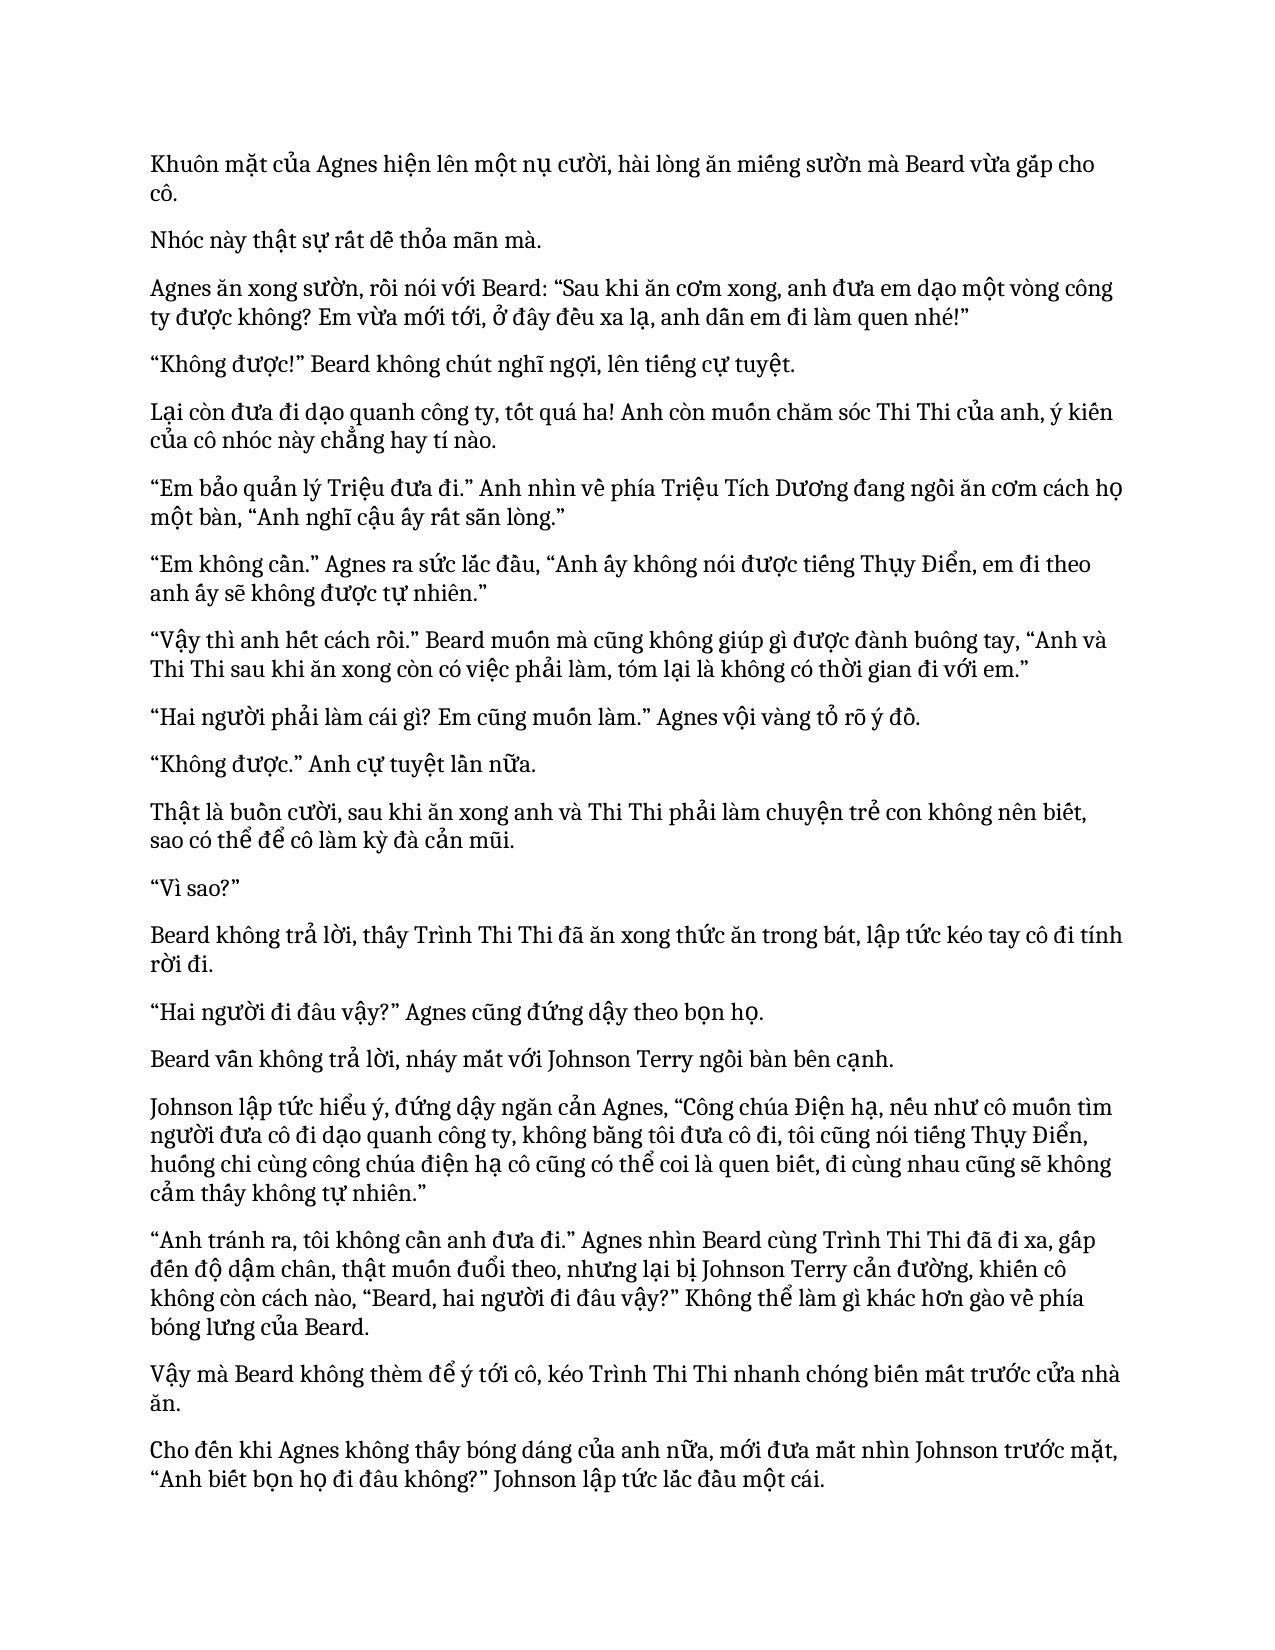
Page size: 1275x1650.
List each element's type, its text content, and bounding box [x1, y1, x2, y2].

text “Hai người đi đâu vậy?” Agnes cũng đứng dậy theo bọn họ. [150, 997, 1125, 1026]
text Khuôn mặt của Agnes hiện lên một nụ cười, hài lòng ăn miếng sườn mà Beard vừa gắp cho cô. [150, 150, 1125, 207]
text “Em không cần.” Agnes ra sức lắc đầu, “Anh ấy không nói được tiếng Thụy Điển, em đi theo anh ấy sẽ không được tự nhiên.” [150, 550, 1125, 607]
text “Anh tránh ra, tôi không cần anh đưa đi.” Agnes nhìn Beard cùng Trình Thi Thi đã đi xa, gấp đến độ dậm chân, thật muốn đuổi theo, nhưng lại bị Johnson Terry cản đường, khiến cô không còn cách nào, “Beard, hai người đi đâu vậy?” Không thể làm gì khác hơn gào về phía bóng lưng của Beard. [150, 1226, 1125, 1341]
text Nhóc này thật sự rất dễ thỏa mãn mà. [150, 226, 1125, 255]
text “Vì sao?” [150, 874, 1125, 902]
text “Không được.” Anh cự tuyệt lần nữa. [150, 750, 1125, 779]
text “Hai người phải làm cái gì? Em cũng muốn làm.” Agnes vội vàng tỏ rõ ý đồ. [150, 702, 1125, 731]
text Beard vẫn không trả lời, nháy mắt với Johnson Terry ngồi bàn bên cạnh. [150, 1045, 1125, 1074]
text Thật là buồn cười, sau khi ăn xong anh và Thi Thi phải làm chuyện trẻ con không nên biết, sao có thể để cô làm kỳ đà cản mũi. [150, 797, 1125, 855]
text Cho đến khi Agnes không thấy bóng dáng của anh nữa, mới đưa mắt nhìn Johnson trước mặt, “Anh biết bọn họ đi đâu không?” Johnson lập tức lắc đầu một cái. [150, 1436, 1125, 1494]
text “Em bảo quản lý Triệu đưa đi.” Anh nhìn về phía Triệu Tích Dương đang ngồi ăn cơm cách họ một bàn, “Anh nghĩ cậu ấy rất sẵn lòng.” [150, 474, 1125, 531]
text Agnes ăn xong sườn, rồi nói với Beard: “Sau khi ăn cơm xong, anh đưa em dạo một vòng công ty được không? Em vừa mới tới, ở đây đều xa lạ, anh dẫn em đi làm quen nhé!” [150, 274, 1125, 331]
text “Vậy thì anh hết cách rồi.” Beard muốn mà cũng không giúp gì được đành buông tay, “Anh và Thi Thi sau khi ăn xong còn có việc phải làm, tóm lại là không có thời gian đi với em.” [150, 626, 1125, 684]
text Beard không trả lời, thấy Trình Thi Thi đã ăn xong thức ăn trong bát, lập tức kéo tay cô đi tính rời đi. [150, 921, 1125, 979]
text Johnson lập tức hiểu ý, đứng dậy ngăn cản Agnes, “Công chúa Điện hạ, nếu như cô muốn tìm người đưa cô đi dạo quanh công ty, không bằng tôi đưa cô đi, tôi cũng nói tiếng Thụy Điển, huống chi cùng công chúa điện hạ cô cũng có thể coi là quen biết, đi cùng nhau cũng sẽ không cảm thấy không tự nhiên.” [150, 1092, 1125, 1207]
text “Không được!” Beard không chút nghĩ ngợi, lên tiếng cự tuyệt. [150, 350, 1125, 379]
text Vậy mà Beard không thèm để ý tới cô, kéo Trình Thi Thi nhanh chóng biến mất trước cửa nhà ăn. [150, 1360, 1125, 1417]
text Lại còn đưa đi dạo quanh công ty, tốt quá ha! Anh còn muốn chăm sóc Thi Thi của anh, ý kiến của cô nhóc này chẳng hay tí nào. [150, 397, 1125, 455]
